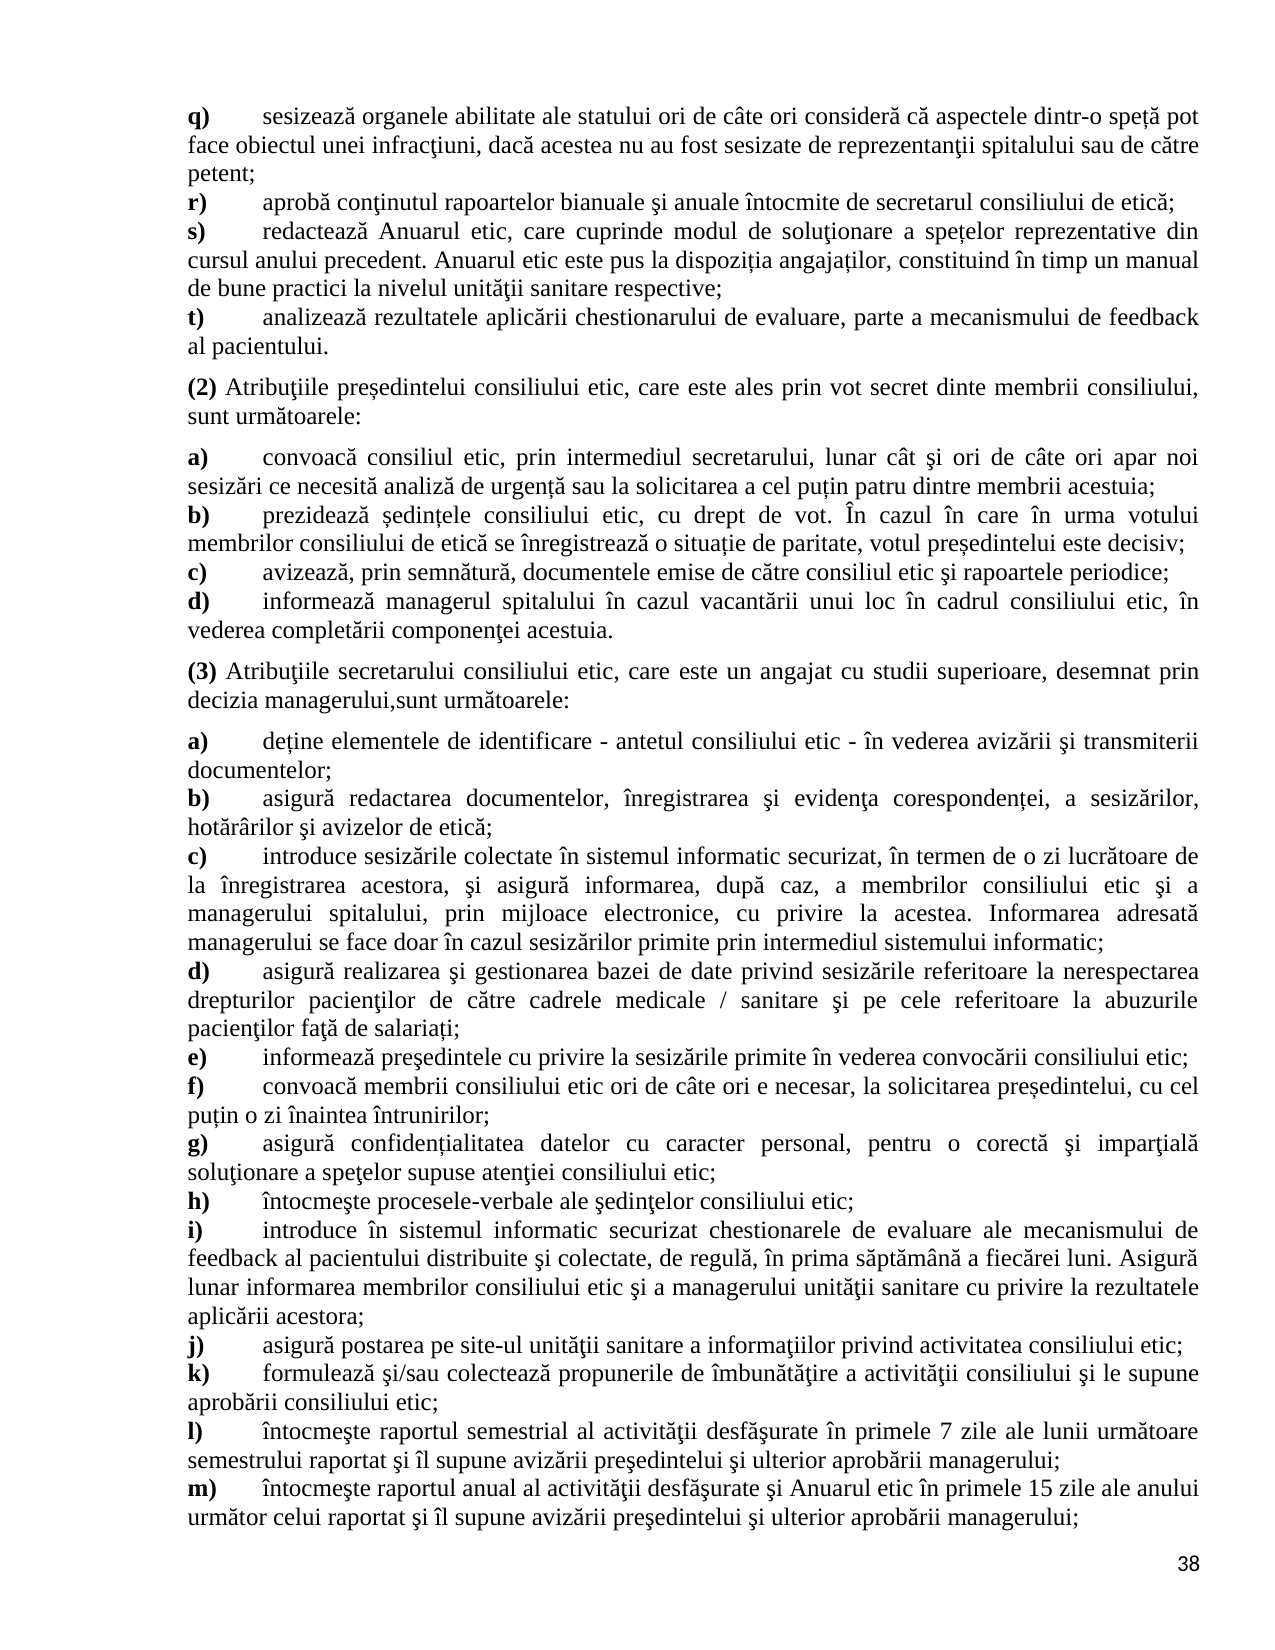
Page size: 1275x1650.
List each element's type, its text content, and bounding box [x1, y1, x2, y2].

list întocmeşte procesele-verbale ale şedinţelor consiliului etic; [187, 1186, 1200, 1215]
list prezidează ședințele consiliului etic, cu drept de vot. În cazul în care în urma votului membrilor consiliului de etică se înregistrează o situație de paritate, votul președintelui este decisiv; [187, 500, 1200, 557]
list sesizează organele abilitate ale statului ori de câte ori consideră că aspectele dintr-o speță pot face obiectul unei infracţiuni, dacă acestea nu au fost sesizate de reprezentanţii spitalului sau de către petent; [187, 101, 1200, 187]
list analizează rezultatele aplicării chestionarului de evaluare, parte a mecanismului de feedback al pacientului. [187, 302, 1200, 360]
list asigură realizarea şi gestionarea bazei de date privind sesizările referitoare la nerespectarea drepturilor pacienţilor de către cadrele medicale / sanitare şi pe cele referitoare la abuzurile pacienţilor faţă de salariați; [187, 956, 1200, 1042]
list informează managerul spitalului în cazul vacantării unui loc în cadrul consiliului etic, în vederea completării componenţei acestuia. [187, 586, 1200, 643]
list aprobă conţinutul rapoartelor bianuale şi anuale întocmite de secretarul consiliului de etică; [187, 187, 1200, 216]
list asigură postarea pe site-ul unităţii sanitare a informaţiilor privind activitatea consiliului etic; [187, 1330, 1200, 1358]
list informează preşedintele cu privire la sesizările primite în vederea convocării consiliului etic; [187, 1042, 1200, 1071]
list redactează Anuarul etic, care cuprinde modul de soluţionare a spețelor reprezentative din cursul anului precedent. Anuarul etic este pus la dispoziția angajaților, constituind în timp un manual de bune practici la nivelul unităţii sanitare respective; [187, 216, 1200, 302]
list convoacă consiliul etic, prin intermediul secretarului, lunar cât şi ori de câte ori apar noi sesizări ce necesită analiză de urgență sau la solicitarea a cel puțin patru dintre membrii acestuia; [187, 442, 1200, 500]
list asigură redactarea documentelor, înregistrarea şi evidenţa corespondenței, a sesizărilor, hotărârilor şi avizelor de etică; [187, 783, 1200, 841]
list introduce în sistemul informatic securizat chestionarele de evaluare ale mecanismului de feedback al pacientului distribuite şi colectate, de regulă, în prima săptămână a fiecărei luni. Asigură lunar informarea membrilor consiliului etic şi a managerului unităţii sanitare cu privire la rezultatele aplicării acestora; [187, 1215, 1200, 1330]
text (3) Atribuţiile secretarului consiliului etic, care este un angajat cu studii superioare, desemnat prin decizia managerului,sunt următoarele: [187, 656, 1200, 713]
list asigură confidențialitatea datelor cu caracter personal, pentru o corectă şi imparţială soluţionare a speţelor supuse atenţiei consiliului etic; [187, 1128, 1200, 1186]
list deține elementele de identificare - antetul consiliului etic - în vederea avizării şi transmiterii documentelor; [187, 726, 1200, 783]
list convoacă membrii consiliului etic ori de câte ori e necesar, la solicitarea președintelui, cu cel puțin o zi înaintea întrunirilor; [187, 1071, 1200, 1128]
list formulează şi/sau colectează propunerile de îmbunătăţire a activităţii consiliului şi le supune aprobării consiliului etic; [187, 1358, 1200, 1416]
list întocmeşte raportul anual al activităţii desfăşurate şi Anuarul etic în primele 15 zile ale anului următor celui raportat şi îl supune avizării preşedintelui şi ulterior aprobării managerului; [187, 1473, 1200, 1531]
list avizează, prin semnătură, documentele emise de către consiliul etic şi rapoartele periodice; [187, 557, 1200, 586]
text (2) Atribuţiile președintelui consiliului etic, care este ales prin vot secret dinte membrii consiliului, sunt următoarele: [187, 372, 1200, 430]
list introduce sesizările colectate în sistemul informatic securizat, în termen de o zi lucrătoare de la înregistrarea acestora, şi asigură informarea, după caz, a membrilor consiliului etic şi a managerului spitalului, prin mijloace electronice, cu privire la acestea. Informarea adresată managerului se face doar în cazul sesizărilor primite prin intermediul sistemului informatic; [187, 841, 1200, 956]
list întocmeşte raportul semestrial al activităţii desfăşurate în primele 7 zile ale lunii următoare semestrului raportat şi îl supune avizării preşedintelui şi ulterior aprobării managerului; [187, 1416, 1200, 1473]
